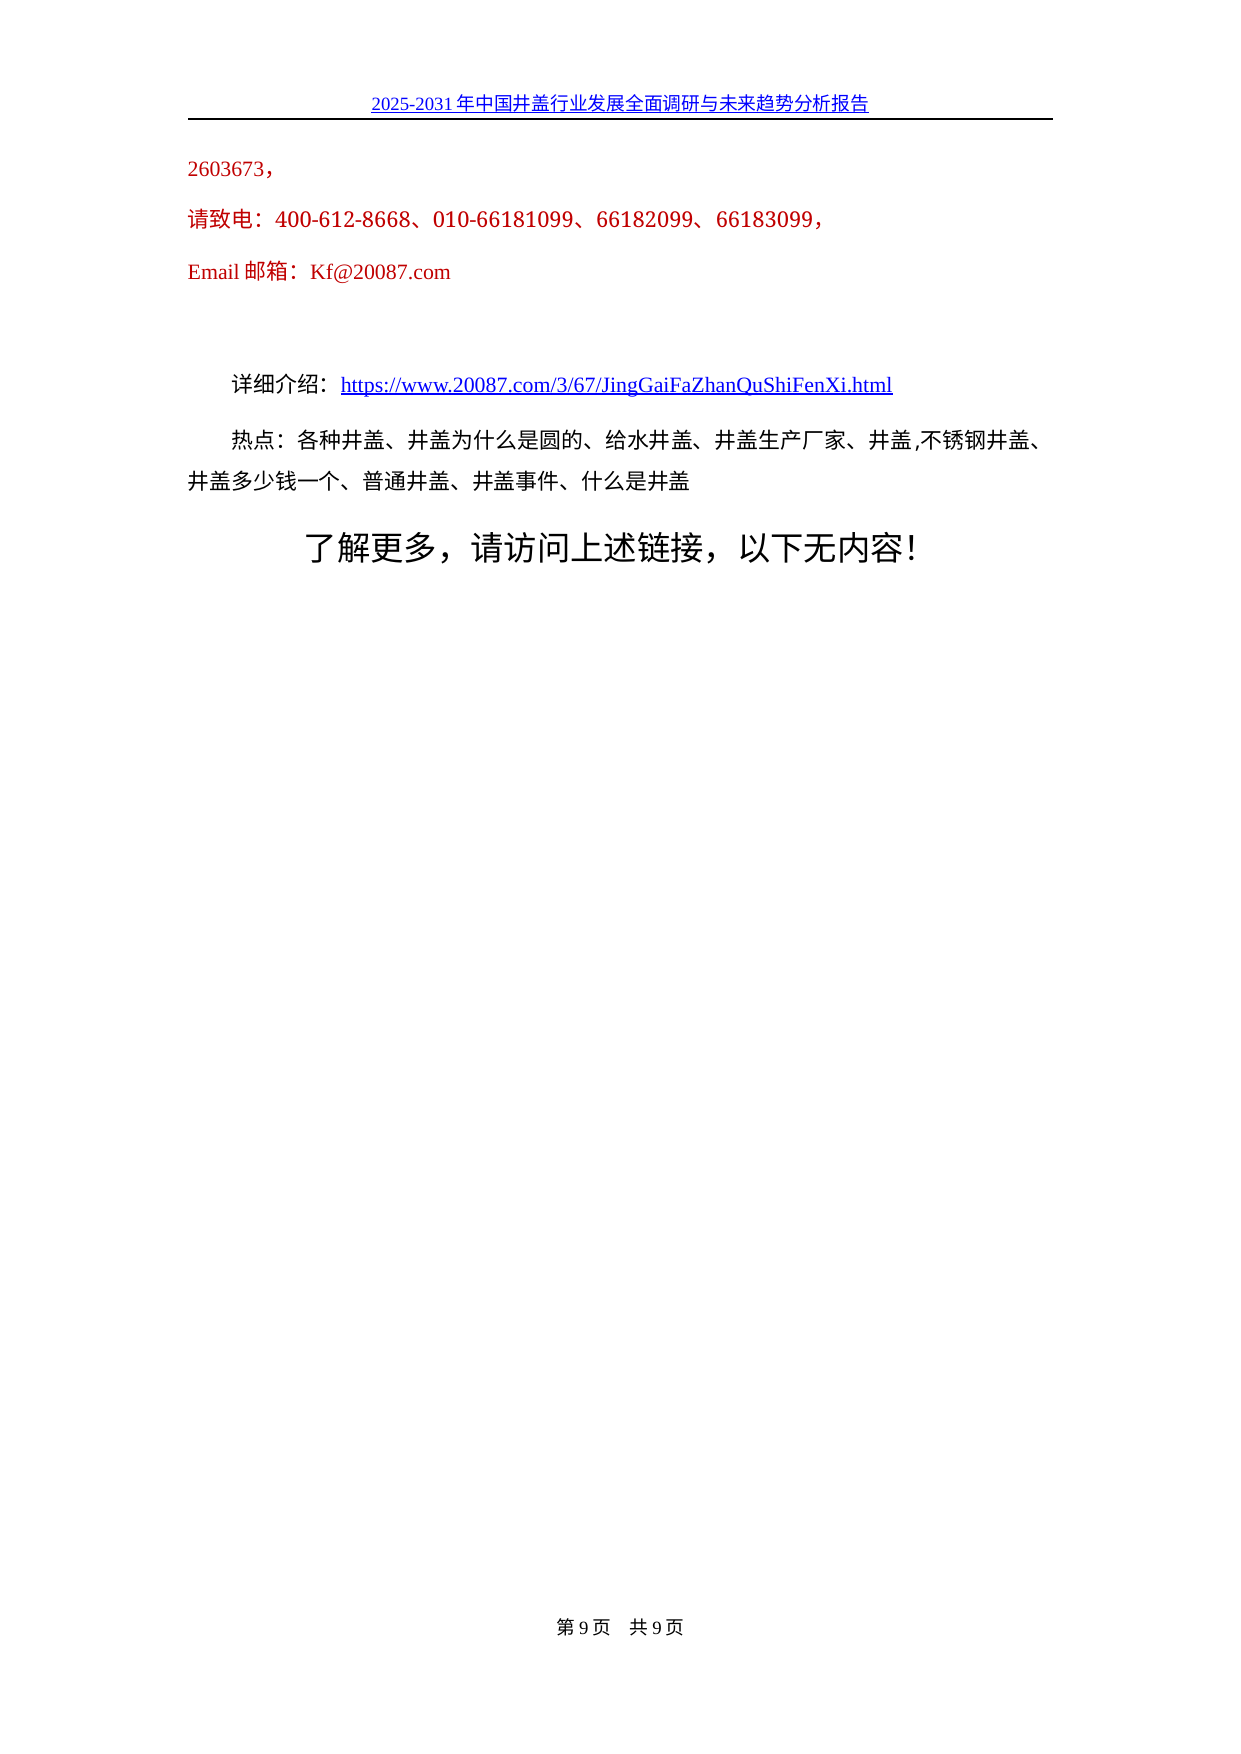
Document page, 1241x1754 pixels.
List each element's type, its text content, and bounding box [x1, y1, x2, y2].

text 热点：各种井盖、井盖为什么是圆的、给水井盖、井盖生产厂家、井盖,不锈钢井盖、井盖多少钱一个、普通井盖、井盖事件、什么是井盖 [187, 423, 1053, 496]
text 请致电：400-612-8668、010-66181099、66182099、66183099， [187, 202, 1053, 234]
title 了解更多，请访问上述链接，以下无内容！ [187, 514, 1053, 579]
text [187, 150, 1053, 183]
text 详细介绍：https://www.20087.com/3/67/JingGaiFaZhanQuShiFenXi.html [187, 366, 1053, 399]
text Email邮箱：Kf@20087.com [187, 253, 1053, 286]
